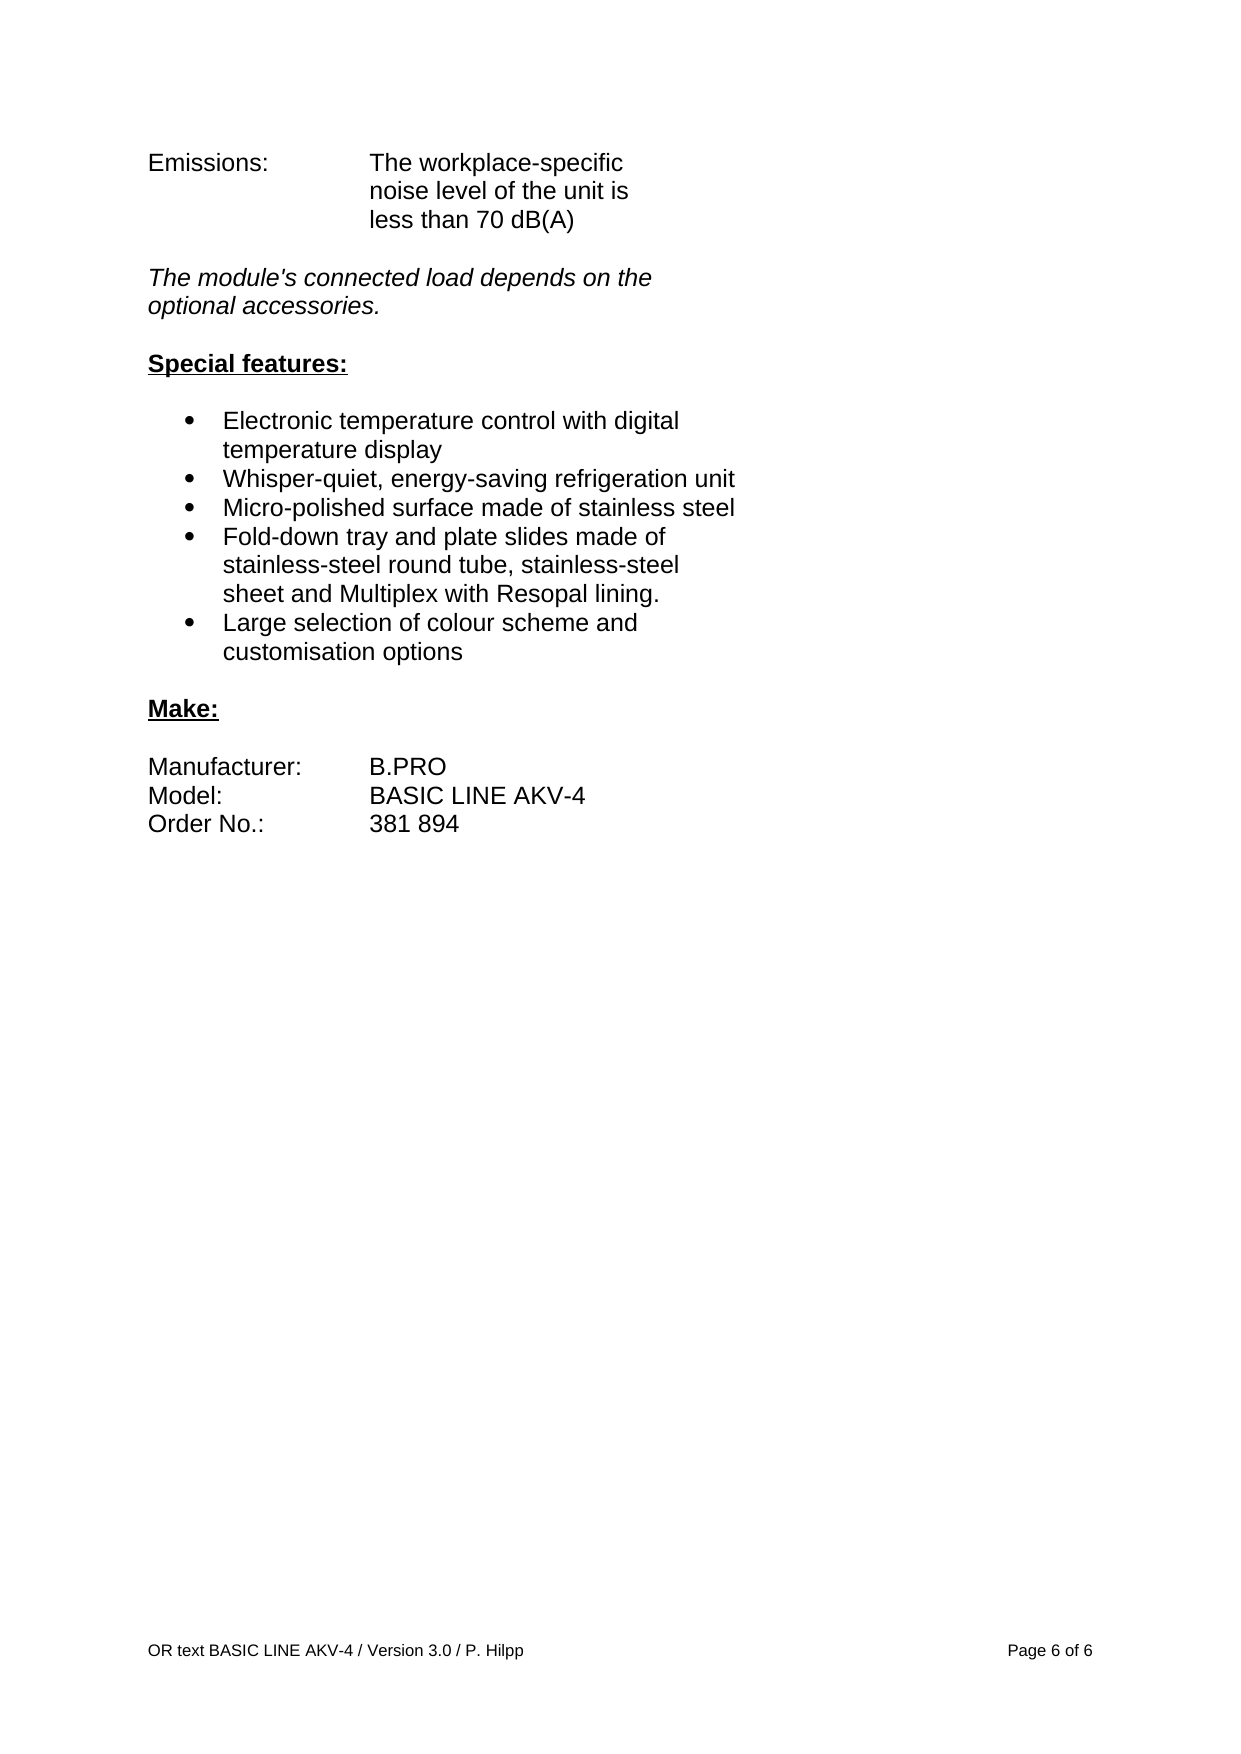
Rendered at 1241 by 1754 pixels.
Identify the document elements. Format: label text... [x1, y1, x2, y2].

text less than 70 dB(A) [148, 205, 738, 234]
text Model: BASIC LINE AKV-4 [148, 781, 738, 809]
text Order No.: 381 894 [148, 809, 738, 838]
text Special features: [148, 349, 738, 378]
text Emissions: The workplace-specific [148, 148, 738, 176]
text The module's connected load depends on the optional accessories. [148, 263, 738, 320]
text Make: [148, 694, 738, 723]
list Micro-polished surface made of stainless steel [185, 493, 738, 522]
text Manufacturer: B.PRO [148, 752, 738, 781]
list Large selection of colour scheme and customisation options [185, 608, 738, 666]
list Whisper-quiet, energy-saving refrigeration unit [185, 464, 738, 493]
list Electronic temperature control with digital temperature display [185, 406, 738, 464]
list Fold-down tray and plate slides made of stainless-steel round tube, stainless-steel sheet and Multiplex with Resopal lining. [185, 522, 738, 608]
text noise level of the unit is [148, 176, 738, 205]
